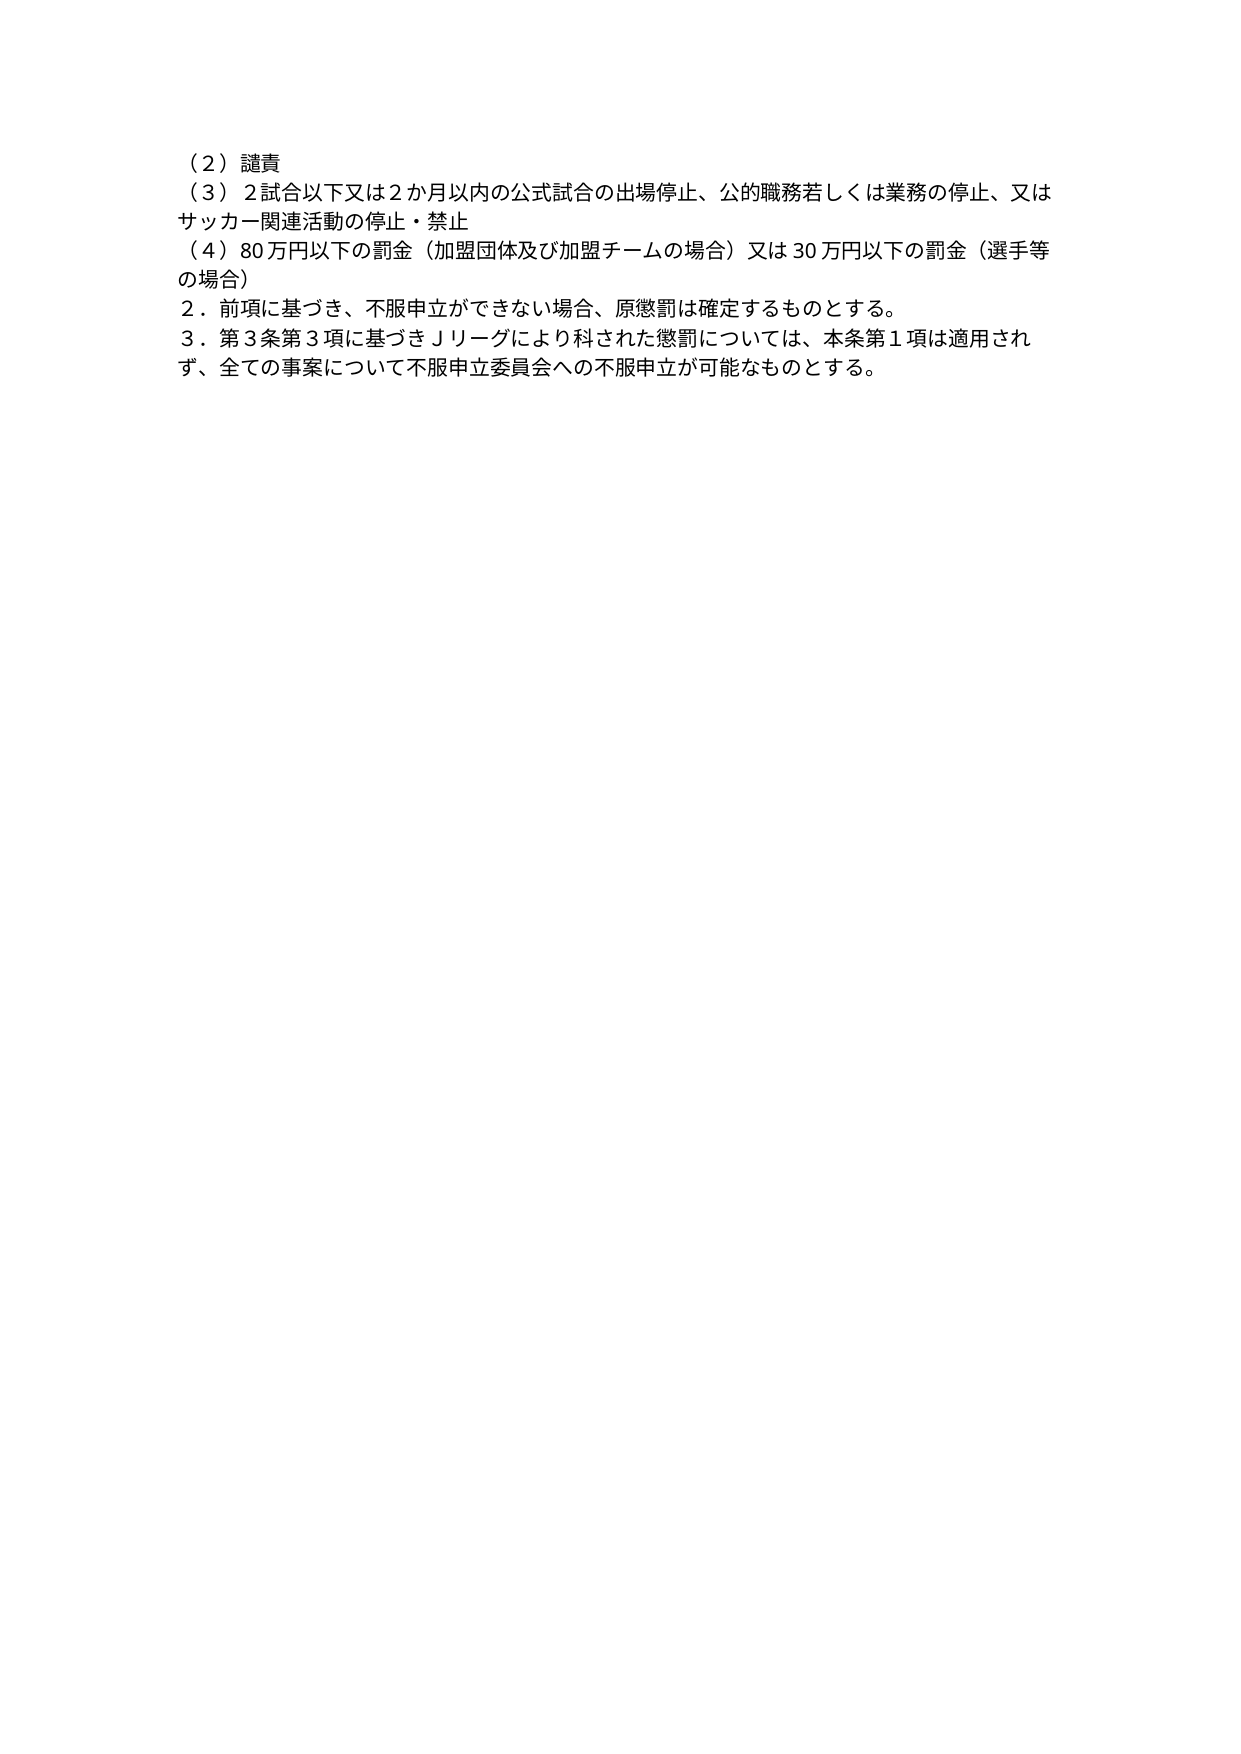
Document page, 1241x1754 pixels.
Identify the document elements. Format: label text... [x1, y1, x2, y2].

text （３）２試合以下又は２か月以内の公式試合の出場停止、公的職務若しくは業務の停止、又はサッカー関連活動の停止・禁止 [177, 177, 1064, 235]
text ２．前項に基づき、不服申立ができない場合、原懲罰は確定するものとする。 [177, 293, 1064, 323]
text （４）80万円以下の罰金（加盟団体及び加盟チームの場合）又は30万円以下の罰金（選手等の場合） [177, 235, 1064, 293]
text ３．第３条第３項に基づきＪリーグにより科された懲罰については、本条第１項は適用されず、全ての事案について不服申立委員会への不服申立が可能なものとする。 [177, 323, 1051, 381]
text （２）譴責 [177, 148, 1064, 177]
